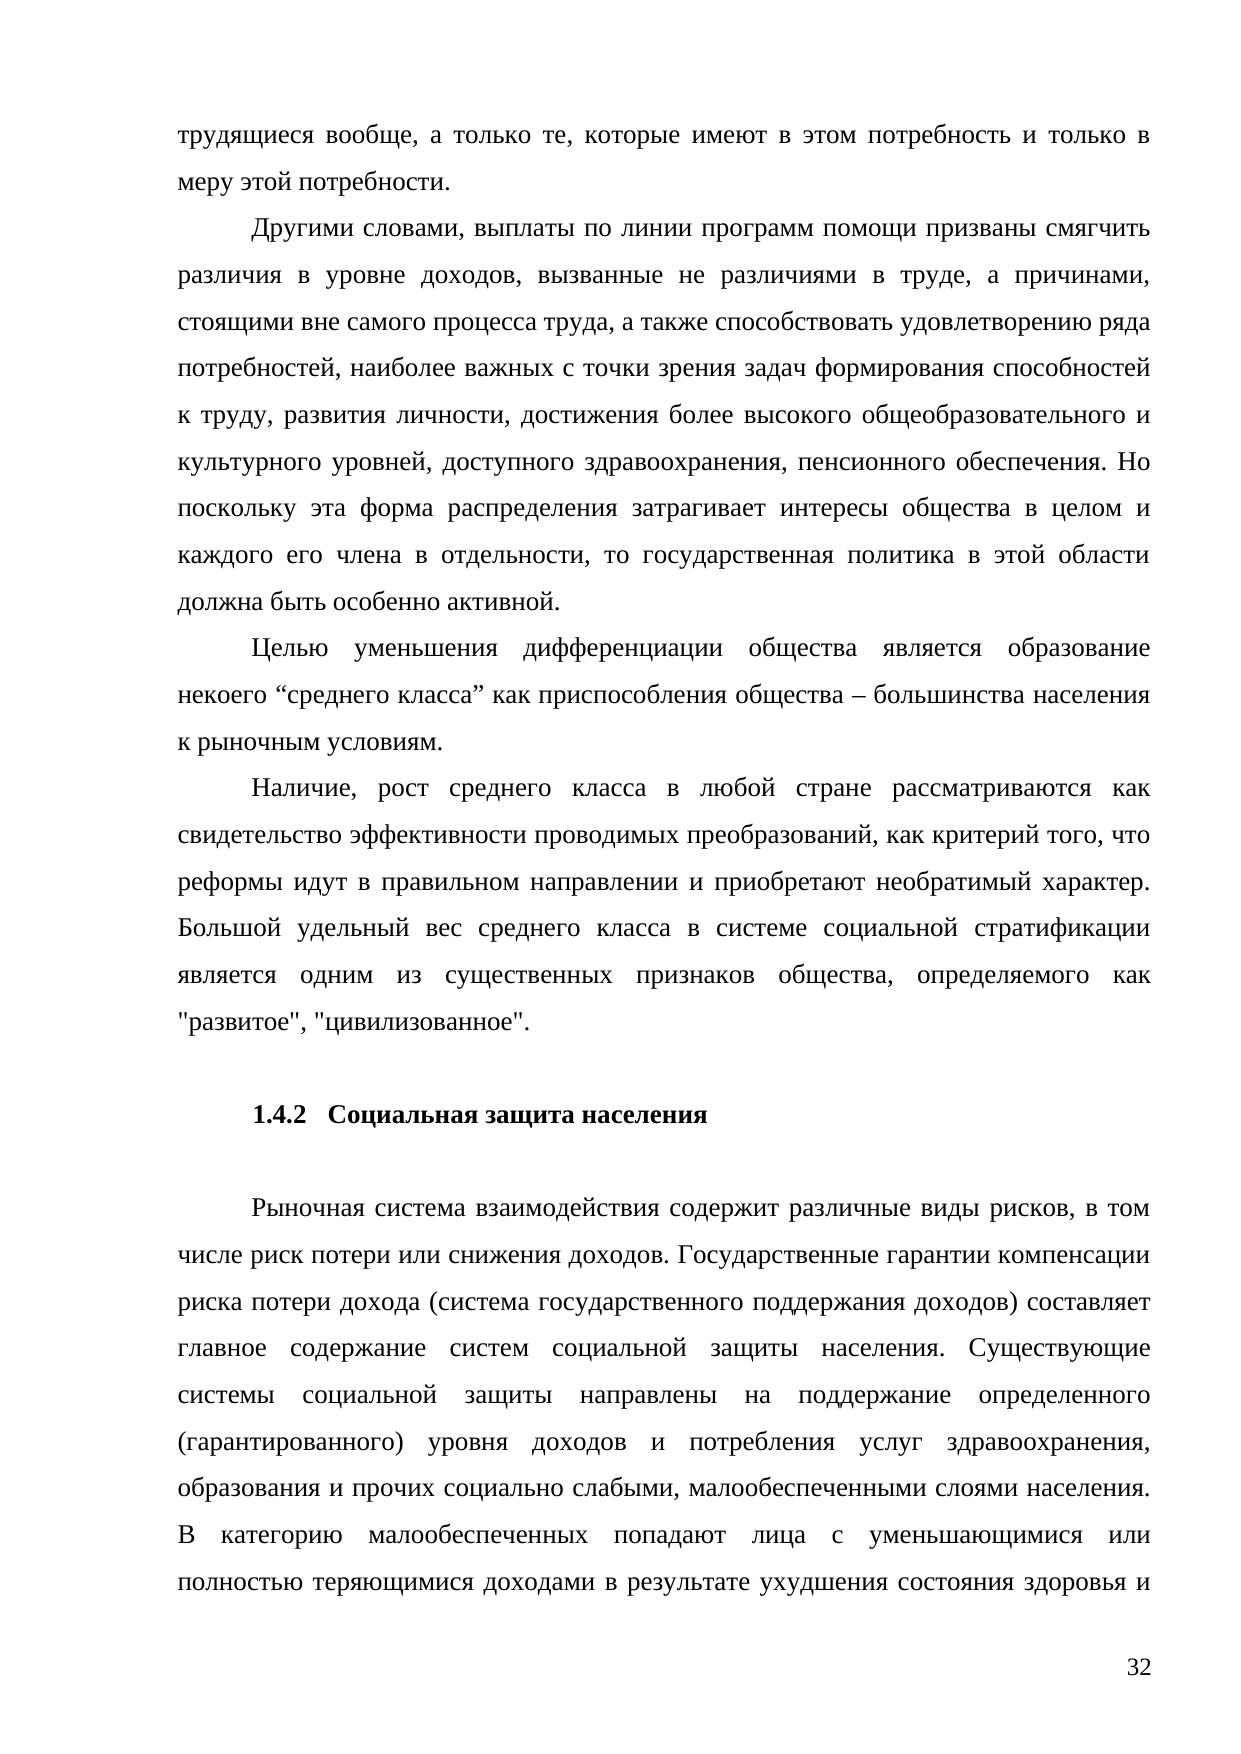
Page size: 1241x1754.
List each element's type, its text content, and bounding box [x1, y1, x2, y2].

text Другими словами, выплаты по линии программ помощи призваны смягчить различия в уровне доходов, вызванные не различиями в труде, а причинами, стоящими вне самого процесса труда, а также способствовать удовлетворению ряда потребностей, наиболее важных с точки зрения задач формирования способностей к труду, развития личности, достижения более высокого общеобразовательного и культурного уровней, доступного здравоохранения, пенсионного обеспечения. Но поскольку эта форма распределения затрагивает интересы общества в целом и каждого его члена в отдельности, то государственная политика в этой области должна быть особенно активной. [177, 211, 1152, 616]
text Наличие, рост среднего класса в любой стране рассматриваются как свидетельство эффективности проводимых преобразований, как критерий того, что реформы идут в правильном направлении и приобретают необратимый характер. Большой удельный вес среднего класса в системе социальной стратификации является одним из существенных признаков общества, определяемого как "развитое", "цивилизованное". [177, 771, 1152, 1036]
text Целью уменьшения дифференциации общества является образование некоего “среднего класса” как приспособления общества – большинства населения к рыночным условиям. [177, 631, 1152, 756]
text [177, 1191, 1152, 1596]
list Социальная защита населения [252, 1098, 1152, 1129]
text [177, 118, 1152, 196]
